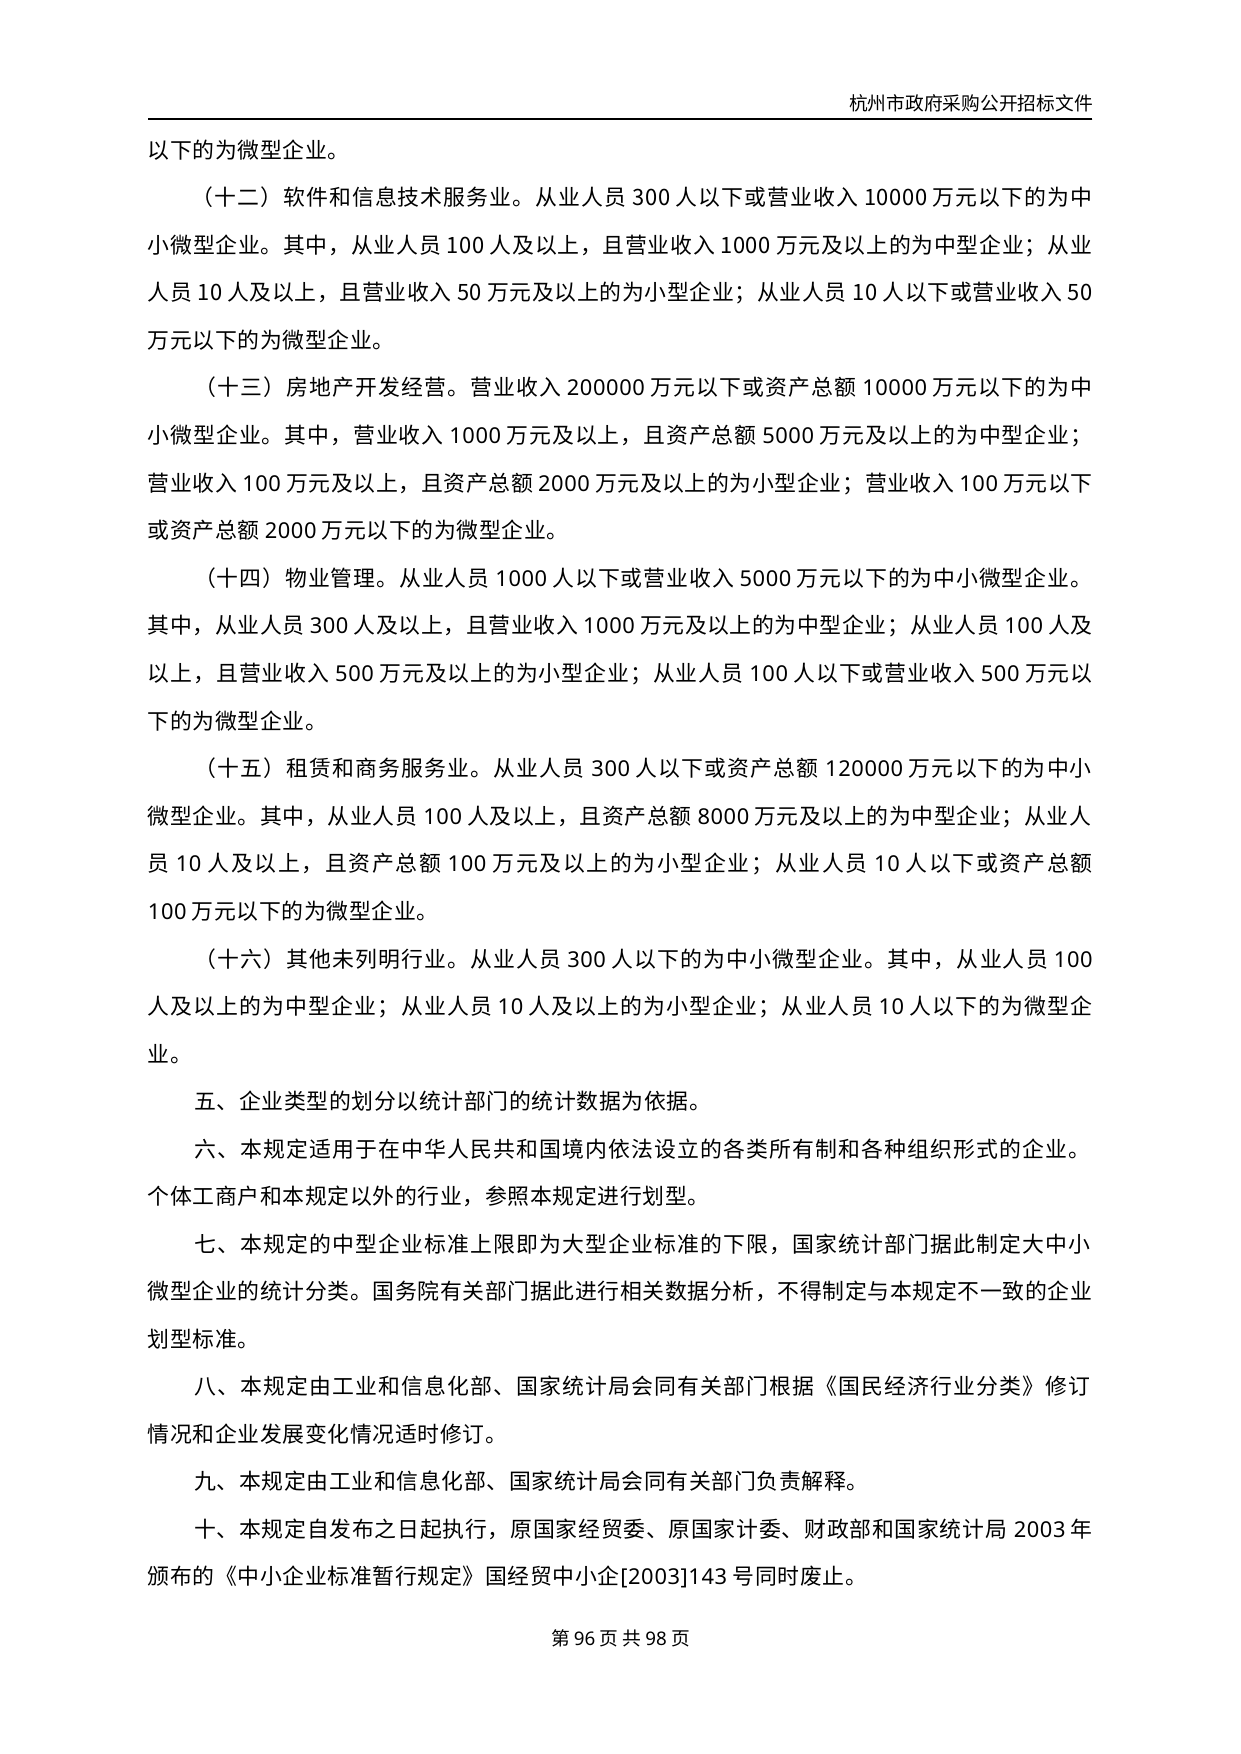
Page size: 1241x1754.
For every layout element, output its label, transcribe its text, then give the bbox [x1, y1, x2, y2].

text 八、本规定由工业和信息化部、国家统计局会同有关部门根据《国民经济行业分类》修订情况和企业发展变化情况适时修订。 [148, 1369, 1092, 1448]
text （十五）租赁和商务服务业。从业人员300人以下或资产总额120000万元以下的为中小微型企业。其中，从业人员100人及以上，且资产总额8000万元及以上的为中型企业；从业人员10人及以上，且资产总额100万元及以上的为小型企业；从业人员10人以下或资产总额100万元以下的为微型企业。 [148, 751, 1092, 926]
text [148, 133, 1092, 164]
text （十六）其他未列明行业。从业人员300人以下的为中小微型企业。其中，从业人员100人及以上的为中型企业；从业人员10人及以上的为小型企业；从业人员10人以下的为微型企业。 [148, 942, 1092, 1068]
text 七、本规定的中型企业标准上限即为大型企业标准的下限，国家统计部门据此制定大中小微型企业的统计分类。国务院有关部门据此进行相关数据分析，不得制定与本规定不一致的企业划型标准。 [148, 1227, 1092, 1353]
text 十、本规定自发布之日起执行，原国家经贸委、原国家计委、财政部和国家统计局2003年颁布的《中小企业标准暂行规定》国经贸中小企[2003]143号同时废止。 [148, 1512, 1092, 1591]
text 五、企业类型的划分以统计部门的统计数据为依据。 [148, 1084, 1092, 1116]
text （十四）物业管理。从业人员1000人以下或营业收入5000万元以下的为中小微型企业。其中，从业人员300人及以上，且营业收入1000万元及以上的为中型企业；从业人员100人及以上，且营业收入500万元及以上的为小型企业；从业人员100人以下或营业收入500万元以下的为微型企业。 [148, 561, 1092, 735]
text 六、本规定适用于在中华人民共和国境内依法设立的各类所有制和各种组织形式的企业。个体工商户和本规定以外的行业，参照本规定进行划型。 [148, 1132, 1092, 1211]
text （十二）软件和信息技术服务业。从业人员300人以下或营业收入10000万元以下的为中小微型企业。其中，从业人员100人及以上，且营业收入1000万元及以上的为中型企业；从业人员10人及以上，且营业收入50万元及以上的为小型企业；从业人员10人以下或营业收入50万元以下的为微型企业。 [148, 180, 1092, 354]
text （十三）房地产开发经营。营业收入200000万元以下或资产总额10000万元以下的为中小微型企业。其中，营业收入1000万元及以上，且资产总额5000万元及以上的为中型企业；营业收入100万元及以上，且资产总额2000万元及以上的为小型企业；营业收入100万元以下或资产总额2000万元以下的为微型企业。 [148, 370, 1092, 545]
text 九、本规定由工业和信息化部、国家统计局会同有关部门负责解释。 [148, 1464, 1092, 1496]
